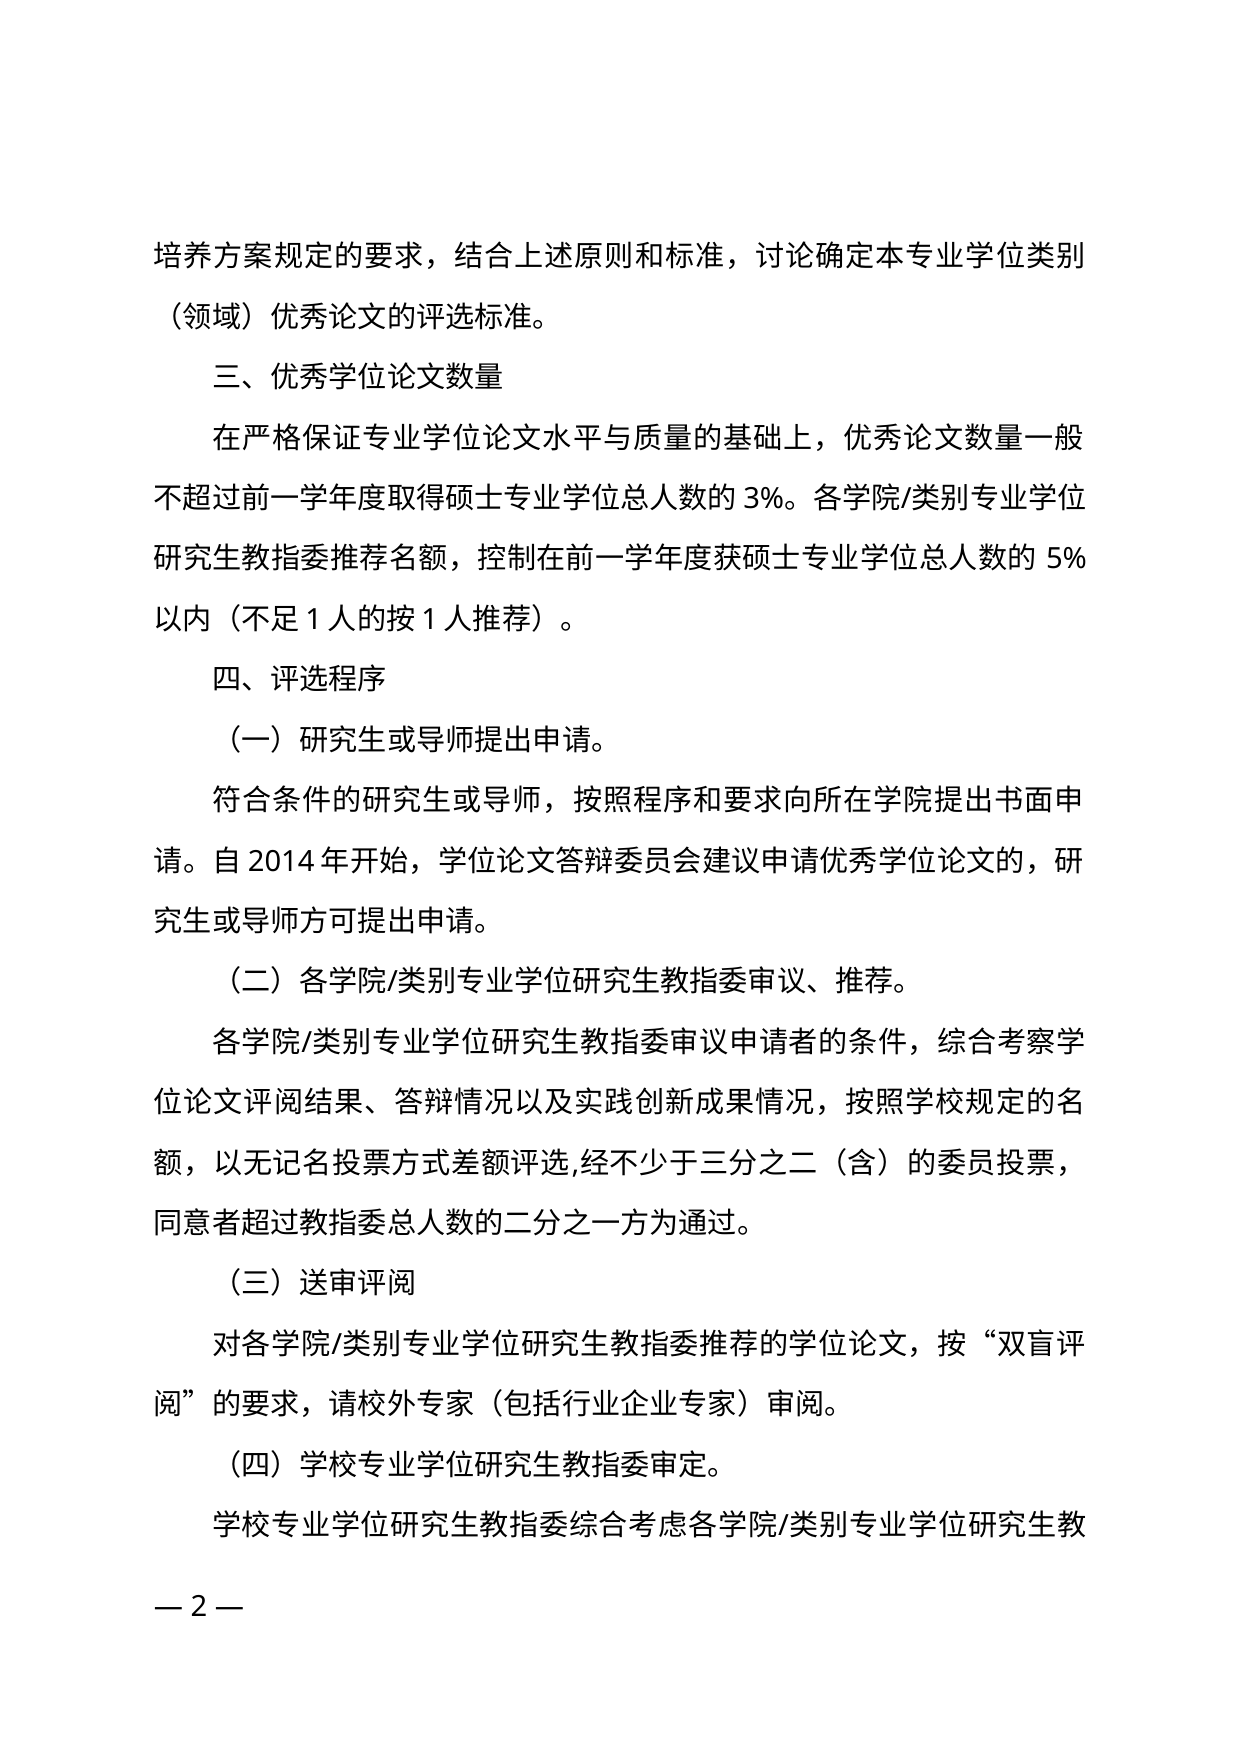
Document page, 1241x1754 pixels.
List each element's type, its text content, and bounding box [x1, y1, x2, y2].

text （四）学校专业学位研究生教指委审定。 [153, 1427, 1087, 1487]
text 符合条件的研究生或导师，按照程序和要求向所在学院提出书面申请。自2014年开始，学位论文答辩委员会建议申请优秀学位论文的，研究生或导师方可提出申请。 [153, 762, 1087, 943]
text 三、优秀学位论文数量 [153, 339, 1087, 400]
text 四、评选程序 [153, 641, 1087, 702]
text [153, 1487, 1087, 1548]
text （三）送审评阅 [153, 1246, 1087, 1306]
text （二）各学院/类别专业学位研究生教指委审议、推荐。 [153, 943, 1087, 1004]
text 对各学院/类别专业学位研究生教指委推荐的学位论文，按“双盲评阅”的要求，请校外专家（包括行业企业专家）审阅。 [153, 1306, 1087, 1427]
text 在严格保证专业学位论文水平与质量的基础上，优秀论文数量一般不超过前一学年度取得硕士专业学位总人数的3%。各学院/类别专业学位研究生教指委推荐名额，控制在前一学年度获硕士专业学位总人数的5%以内（不足1人的按1人推荐）。 [153, 400, 1087, 641]
text （一）研究生或导师提出申请。 [153, 702, 1087, 762]
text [153, 218, 1087, 339]
text 各学院/类别专业学位研究生教指委审议申请者的条件，综合考察学位论文评阅结果、答辩情况以及实践创新成果情况，按照学校规定的名额，以无记名投票方式差额评选,经不少于三分之二（含）的委员投票，同意者超过教指委总人数的二分之一方为通过。 [153, 1004, 1087, 1246]
